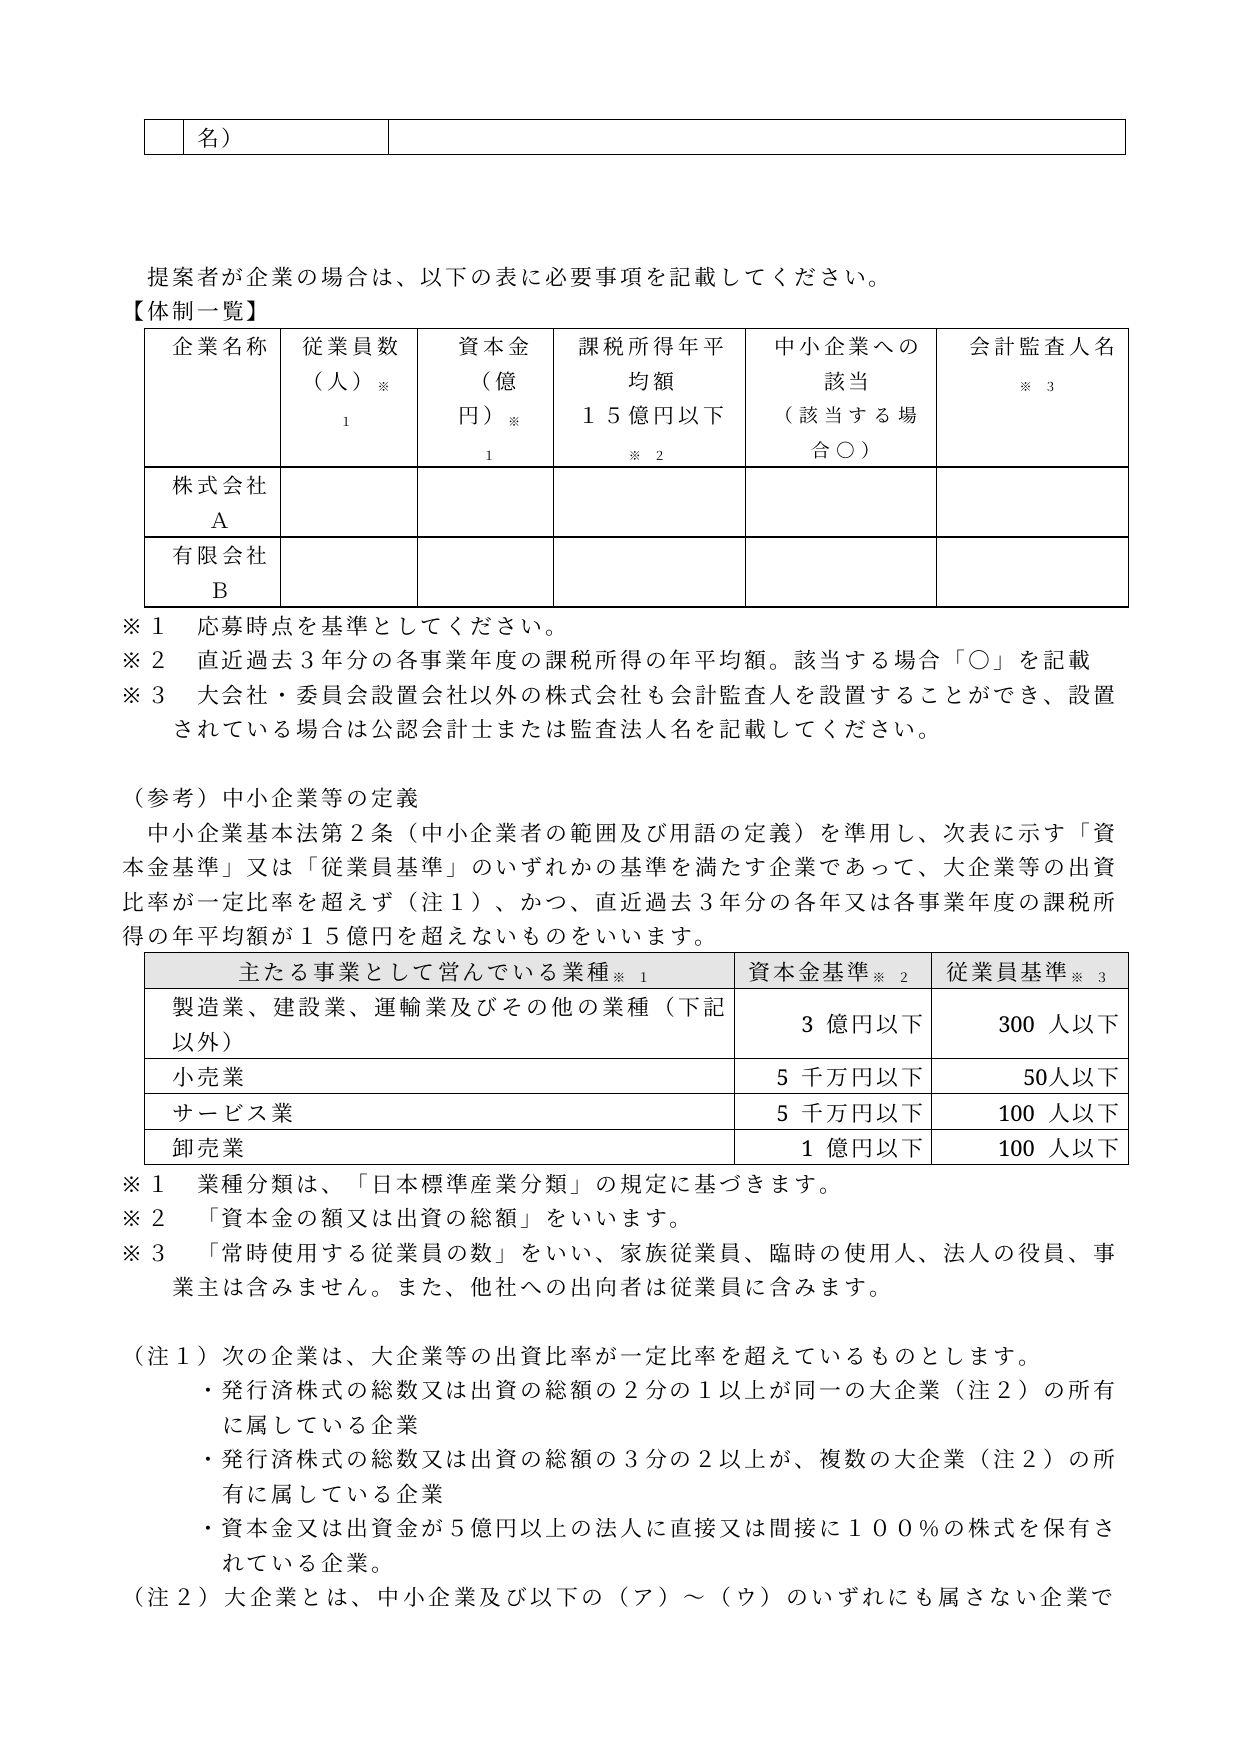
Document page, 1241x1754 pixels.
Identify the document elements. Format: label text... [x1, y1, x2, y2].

table_cell 株式会社Ａ [145, 468, 280, 536]
text ※３ 大会社・委員会設置会社以外の株式会社も会計監査人を設置することができ、設置されている場合は公認会計士または監査法人名を記載してください。 [122, 676, 1118, 745]
table_cell 5千万円以下 [735, 1059, 931, 1093]
table_cell [281, 538, 417, 606]
table_cell [281, 468, 417, 536]
table_header 課税所得年平均額 １５億円以下※２ [554, 329, 745, 466]
table_cell [418, 538, 553, 606]
table_cell 5千万円以下 [735, 1094, 931, 1129]
table_cell [554, 538, 745, 606]
text ※１ 応募時点を基準としてください。 [122, 607, 1118, 642]
text ・資本金又は出資金が５億円以上の法人に直接又は間接に１００％の株式を保有されている企業。 [188, 1510, 1118, 1579]
table_cell 卸売業 [145, 1130, 734, 1164]
table_cell 製造業、建設業、運輸業及びその他の業種（下記以外） [145, 989, 734, 1058]
table_cell [937, 538, 1128, 606]
text 中小企業基本法第２条（中小企業者の範囲及び用語の定義）を準用し、次表に示す「資本金基準」又は「従業員基準」のいずれかの基準を満たす企業であって、大企業等の出資比率が一定比率を超えず（注１）、かつ、直近過去３年分の各年又は各事業年度の課税所得の年平均額が１５億円を超えないものをいいます。 [122, 814, 1118, 952]
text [122, 1579, 1118, 1613]
table_header 企業名称 [145, 329, 280, 466]
text ※３ 「常時使用する従業員の数」をいい、家族従業員、臨時の使用人、法人の役員、事業主は含みません。また、他社への出向者は従業員に含みます。 [122, 1234, 1118, 1303]
table_header 主たる事業として営んでいる業種※１ [145, 953, 734, 988]
table_cell 50人以下 [932, 1059, 1128, 1093]
table_cell ○○ ○○（氏名） [184, 120, 388, 154]
table_header 資本金 （億円）※１ [418, 329, 553, 466]
table_cell [937, 468, 1128, 536]
table_header 会計監査人名※３ [937, 329, 1128, 466]
table_cell 小売業 [145, 1059, 734, 1093]
table_cell 有限会社Ｂ [145, 538, 280, 606]
table_cell 1億円以下 [735, 1130, 931, 1164]
table_cell [418, 468, 553, 536]
text ※２ 「資本金の額又は出資の総額」をいいます。 [122, 1200, 1118, 1234]
table_header 従業員基準※３ [932, 953, 1128, 988]
table_cell ② [145, 120, 183, 154]
table_cell [746, 468, 936, 536]
table_header 従業員数 （人）※１ [281, 329, 417, 466]
text ・発行済株式の総数又は出資の総額の２分の１以上が同一の大企業（注２）の所有に属している企業 [188, 1372, 1118, 1441]
table_cell [746, 538, 936, 606]
table_cell [554, 468, 745, 536]
table_header 資本金基準※２ [735, 953, 931, 988]
text （参考）中小企業等の定義 [122, 780, 1118, 814]
text ・発行済株式の総数又は出資の総額の３分の２以上が、複数の大企業（注２）の所有に属している企業 [188, 1441, 1118, 1510]
text 提案者が企業の場合は、以下の表に必要事項を記載してください。 [122, 258, 1118, 293]
text 【体制一覧】 [122, 293, 1118, 327]
text （注１）次の企業は、大企業等の出資比率が一定比率を超えているものとします。 [122, 1338, 1118, 1372]
table_cell 3億円以下 [735, 989, 931, 1058]
text ※２ 直近過去３年分の各事業年度の課税所得の年平均額。該当する場合「○」を記載 [122, 642, 1118, 676]
table_cell 300人以下 [932, 989, 1128, 1058]
table_cell 100人以下 [932, 1130, 1128, 1164]
table_cell 100人以下 [932, 1094, 1128, 1129]
text ※１ 業種分類は、「日本標準産業分類」の規定に基づきます。 [122, 1165, 1118, 1200]
table_cell [389, 120, 1125, 154]
table_cell サービス業 [145, 1094, 734, 1129]
table_header 中小企業への該当 （該当する場合○） [746, 329, 936, 466]
